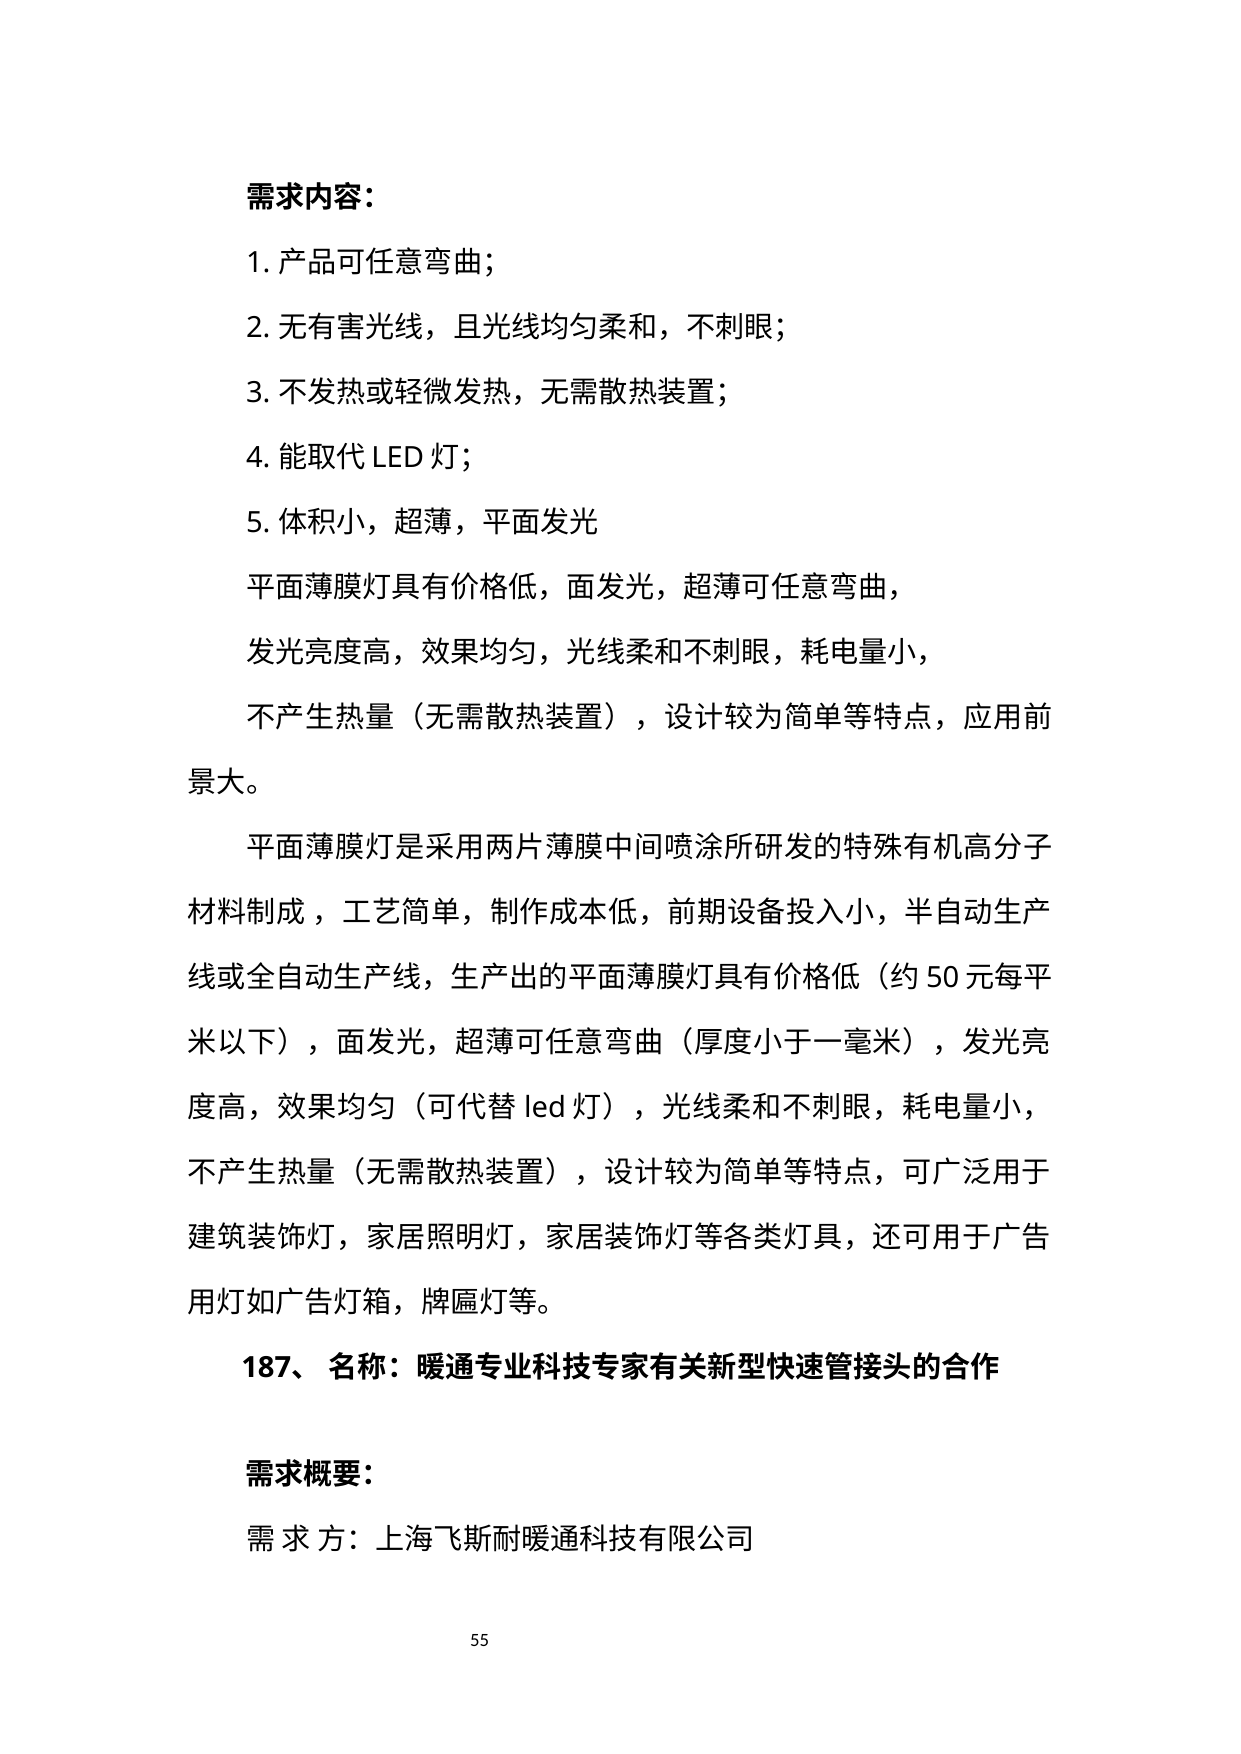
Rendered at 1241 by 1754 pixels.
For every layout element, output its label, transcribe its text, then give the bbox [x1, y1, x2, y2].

text 需求内容： [187, 162, 1053, 227]
text 平面薄膜灯是采用两片薄膜中间喷涂所研发的特殊有机高分子材料制成 ，工艺简单，制作成本低，前期设备投入小，半自动生产线或全自动生产线，生产出的平面薄膜灯具有价格低（约50元每平米以下），面发光，超薄可任意弯曲（厚度小于一毫米），发光亮度高，效果均匀（可代替led灯），光线柔和不刺眼，耗电量小，不产生热量（无需散热装置），设计较为简单等特点，可广泛用于建筑装饰灯，家居照明灯，家居装饰灯等各类灯具，还可用于广告用灯如广告灯箱，牌匾灯等。 [187, 812, 1053, 1332]
text 需求概要： [187, 1439, 1053, 1504]
text 5. 体积小，超薄，平面发光 [187, 487, 1053, 552]
text 需 求 方：上海飞斯耐暖通科技有限公司 [187, 1504, 1053, 1569]
text 2. 无有害光线，且光线均匀柔和，不刺眼； [187, 292, 1053, 357]
text 1. 产品可任意弯曲； [187, 227, 1053, 292]
list 名称：暖通专业科技专家有关新型快速管接头的合作 [187, 1332, 1053, 1397]
text 3. 不发热或轻微发热，无需散热装置； [187, 357, 1053, 422]
text 发光亮度高，效果均匀，光线柔和不刺眼，耗电量小， [187, 617, 1053, 682]
text 不产生热量（无需散热装置），设计较为简单等特点，应用前景大。 [187, 682, 1053, 812]
text 平面薄膜灯具有价格低，面发光，超薄可任意弯曲， [187, 552, 1053, 617]
text 4. 能取代LED灯； [187, 422, 1053, 487]
